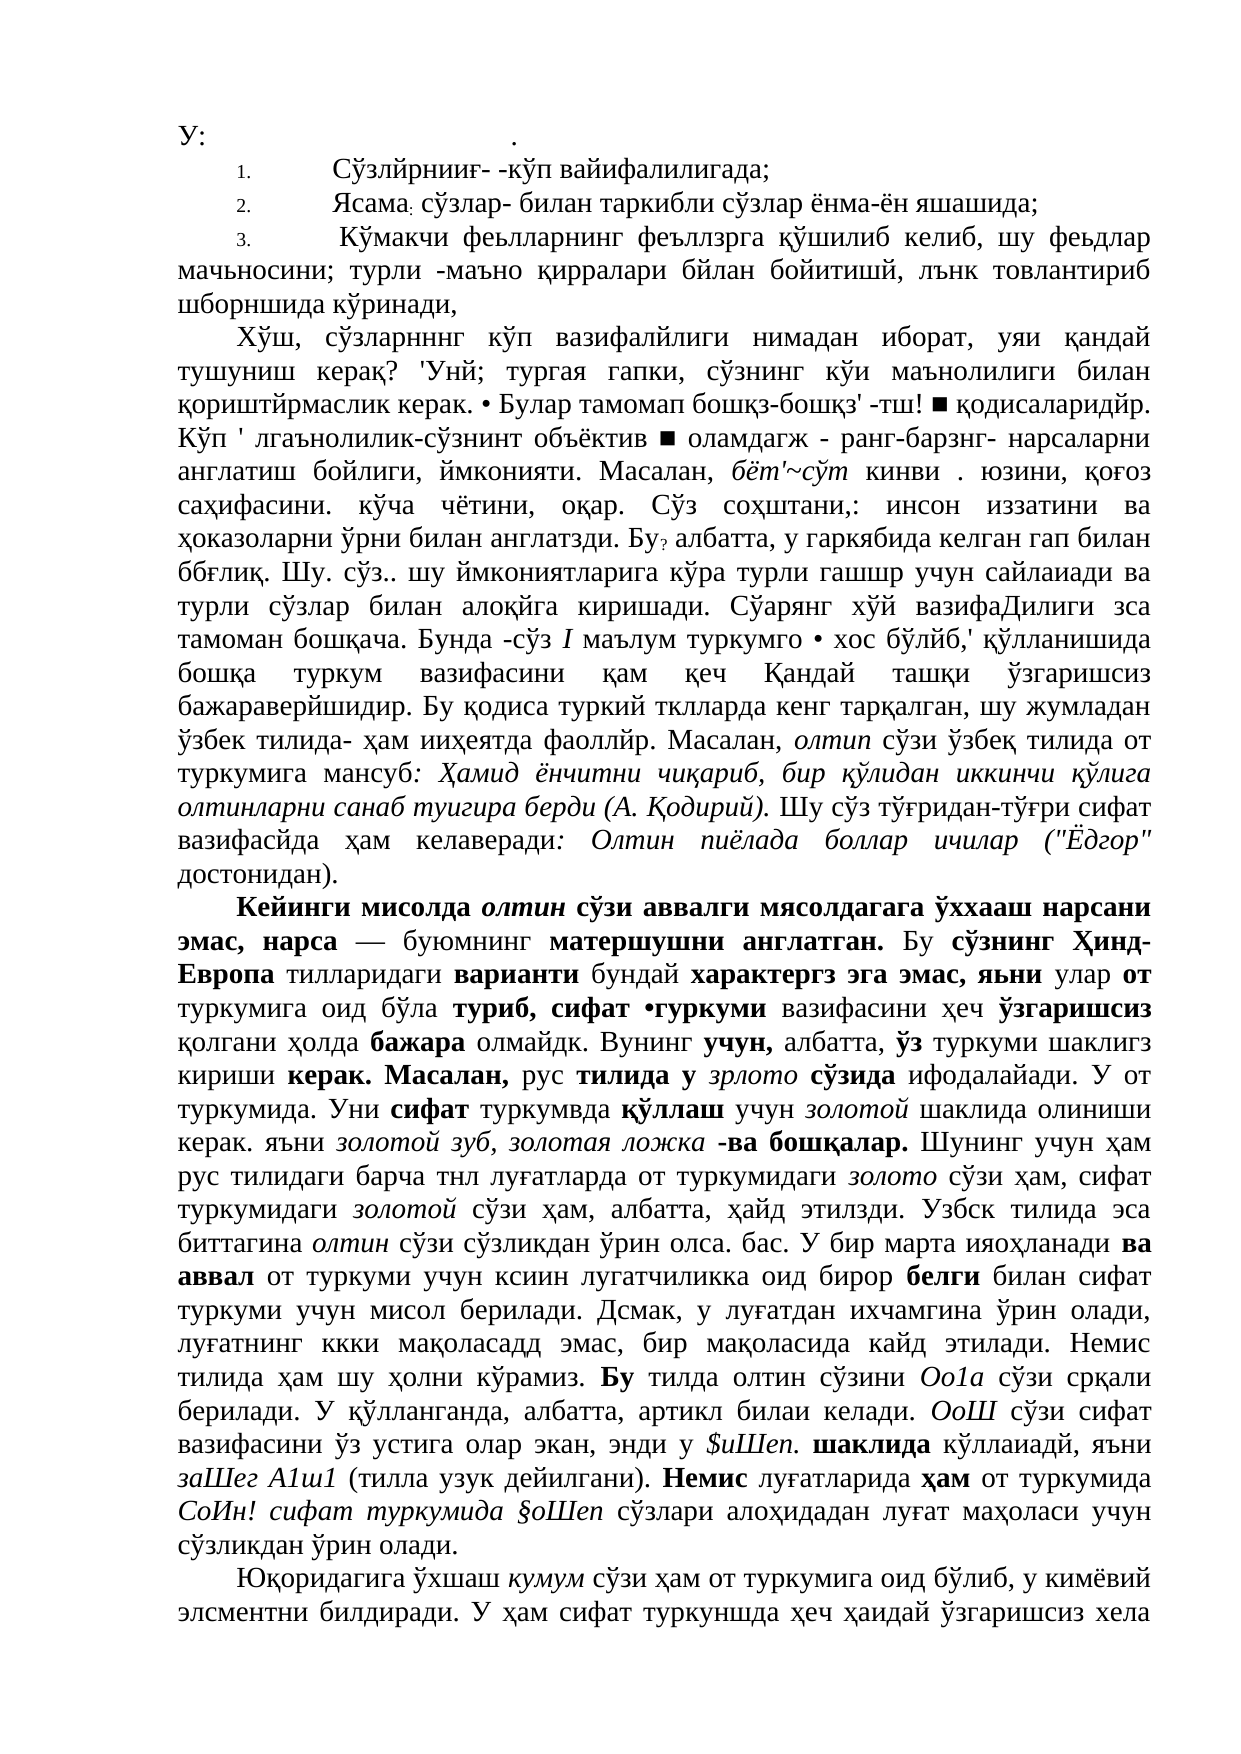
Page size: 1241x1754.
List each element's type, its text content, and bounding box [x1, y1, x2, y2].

list Кўмакчи феьлларнинг феъллзрга қўшилиб келиб, шу феьдлар мачьносини; турли -маъно қирралари бйлан бойитишй, лънк товлантириб шборншида кўринади, [177, 219, 1152, 319]
text Кейинги мисолда олтин сўзи аввалги мясолдагага ўххааш нарсани эмас, нарса — буюмнинг матершушни англатган. Бу сўзнинг Ҳинд-Европа тилларидаги варианти бундай характергз эга эмас, яьни улар от туркумига оид бўла туриб, сифат •гуркуми вазифасини ҳеч ўзгаришсиз қолгани ҳолда бажара олмайдк. Вунинг учун, албатта, ўз туркуми шаклигз кириши керак. Масалан, рус тилида у зрлото сўзида ифодалайади. У от туркумида. Уни сифат туркумвда қўллаш учун золотой шаклида олиниши керак. яъни золотой зуб, золотая ложка -ва бошқалар. Шунинг учун ҳам рус тилидаги барча тнл луғатларда от туркумидаги золото сўзи ҳам, сифат туркумидаги золотой сўзи ҳам, албатта, ҳайд этилзди. Узбск тилида эса биттагина олтин сўзи сўзликдан ўрин олса. бас. У бир марта ияоҳланади ва аввал от туркуми учун ксиин лугатчиликка оид бирор белги билан сифат туркуми учун мисол берилади. Дсмак, у луғатдан ихчамгина ўрин олади, луғатнинг ккки мақоласадд эмас, бир мақоласида кайд этилади. Немис тилида ҳам шу ҳолни кўрамиз. Бу тилда олтин сўзини Оо1а сўзи срқали берилади. У қўлланганда, албатта, артикл билаи келади. ОоШ сўзи сифат вазифасини ўз устига олар экан, энди у $иШеп. шаклида кўллаиадй, яъни заШег А1ш1 (тилла узук дейилгани). Немис луғатларида ҳам от туркумида СоИн! сифат туркумида §оШеп сўзлари алоҳидадан луғат маҳоласи учун сўзликдан ўрин олади. [177, 889, 1152, 1560]
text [177, 1560, 1152, 1627]
list Сўзлйрнииғ- -кўп вайифалилигада; [177, 152, 1152, 185]
text Хўш, сўзларнннг кўп вазифалйлиги нимадан иборат, уяи қандай тушуниш керақ? 'Унй; тургая гапки, сўзнинг кўи маънолилиги билан қориштйрмаслик керак. • Булар тамомап бошқз-бошқз' -тш! ■ қодисаларидйр. Кўп ' лгаънолилик-сўзнинт объёктив ■ оламдагж - ранг-барзнг- нарсаларни англатиш бойлиги, ймконияти. Масалан, бёт'~сўт кинви . юзини, қоғоз саҳифасини. кўча чётини, оқар. Сўз соҳштани,: инсон иззатини ва ҳоказоларни ўрни билан англатзди. Бу? албатта, у гаркябида келган гап билан ббғлиқ. Шу. сўз.. шу ймкониятларига кўра турли гашшр учун сайлаиади ва турли сўзлар билан алоқйга киришади. Сўарянг хўй вазифаДилиги зса тамоман бошқача. Бунда -сўз I маълум туркумго • хос бўлйб,' қўлланишида бошқа туркум вазифасини қам қеч Қандай ташқи ўзгаришсиз бажараверйшидир. Бу қодиса туркий тклларда кенг тарқалган, шу жумладан ўзбек тилида- ҳам ииҳеятда фаоллйр. Масалан, олтип сўзи ўзбеқ тилида от туркумига мансуб: Ҳамид ёнчитни чиқариб, бир қўлидан иккинчи қўлига олтинларни санаб туигира берди (А. Қодирий). Шу сўз тўғридан-тўғри сифат вазифасйда ҳам келаверади: Олтин пиёлада боллар ичилар ("Ёдгор" достонидан). [177, 319, 1152, 889]
list Ясама: сўзлар- билан таркибли сўзлар ёнма-ён яшашида; [177, 185, 1152, 219]
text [177, 118, 1152, 152]
